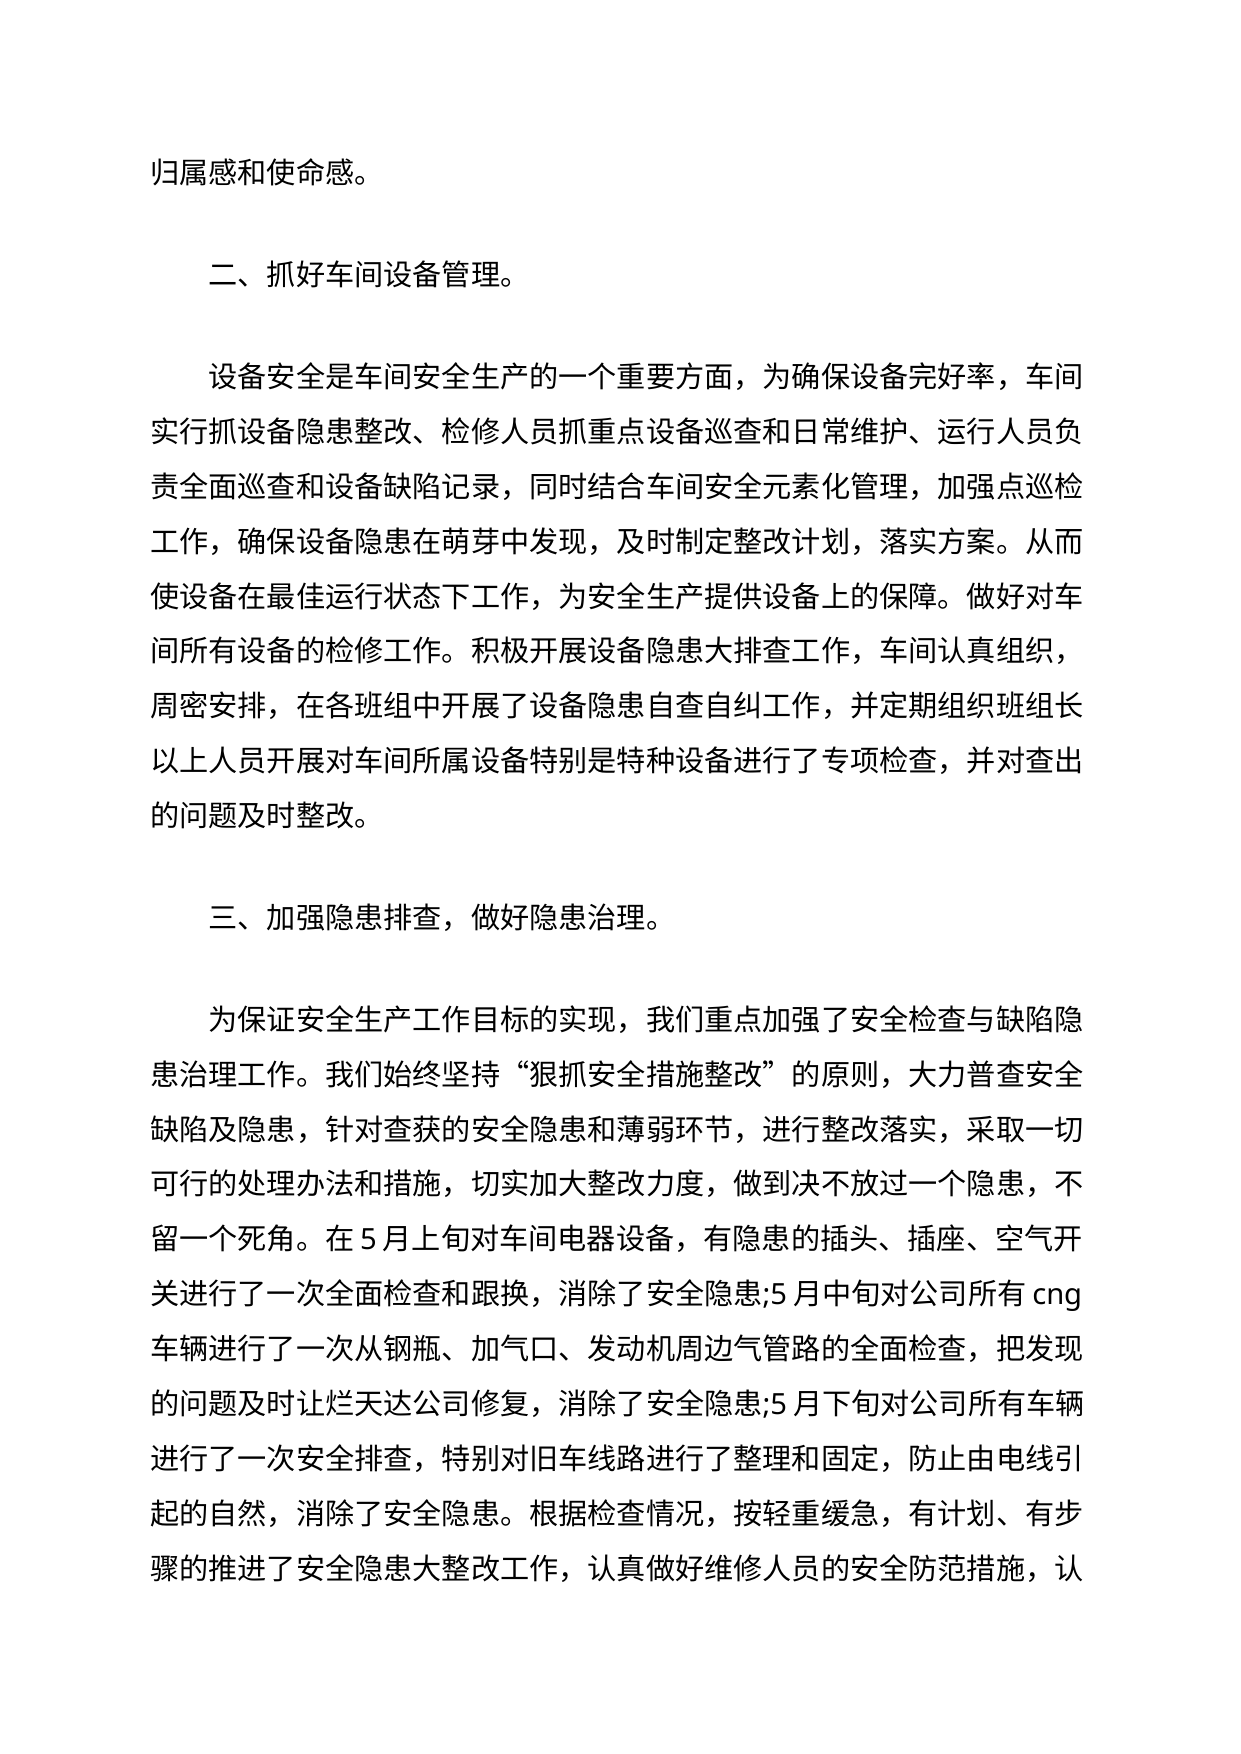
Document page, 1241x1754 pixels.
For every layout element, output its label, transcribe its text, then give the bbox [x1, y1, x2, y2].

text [150, 996, 1090, 1588]
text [150, 150, 1090, 192]
text 设备安全是车间安全生产的一个重要方面，为确保设备完好率，车间实行抓设备隐患整改、检修人员抓重点设备巡查和日常维护、运行人员负责全面巡查和设备缺陷记录，同时结合车间安全元素化管理，加强点巡检工作，确保设备隐患在萌芽中发现，及时制定整改计划，落实方案。从而使设备在最佳运行状态下工作，为安全生产提供设备上的保障。做好对车间所有设备的检修工作。积极开展设备隐患大排查工作，车间认真组织，周密安排，在各班组中开展了设备隐患自查自纠工作，并定期组织班组长以上人员开展对车间所属设备特别是特种设备进行了专项检查，并对查出的问题及时整改。 [150, 353, 1090, 835]
text 二、抓好车间设备管理。 [150, 252, 1090, 294]
text 三、加强隐患排查，做好隐患治理。 [150, 894, 1090, 937]
